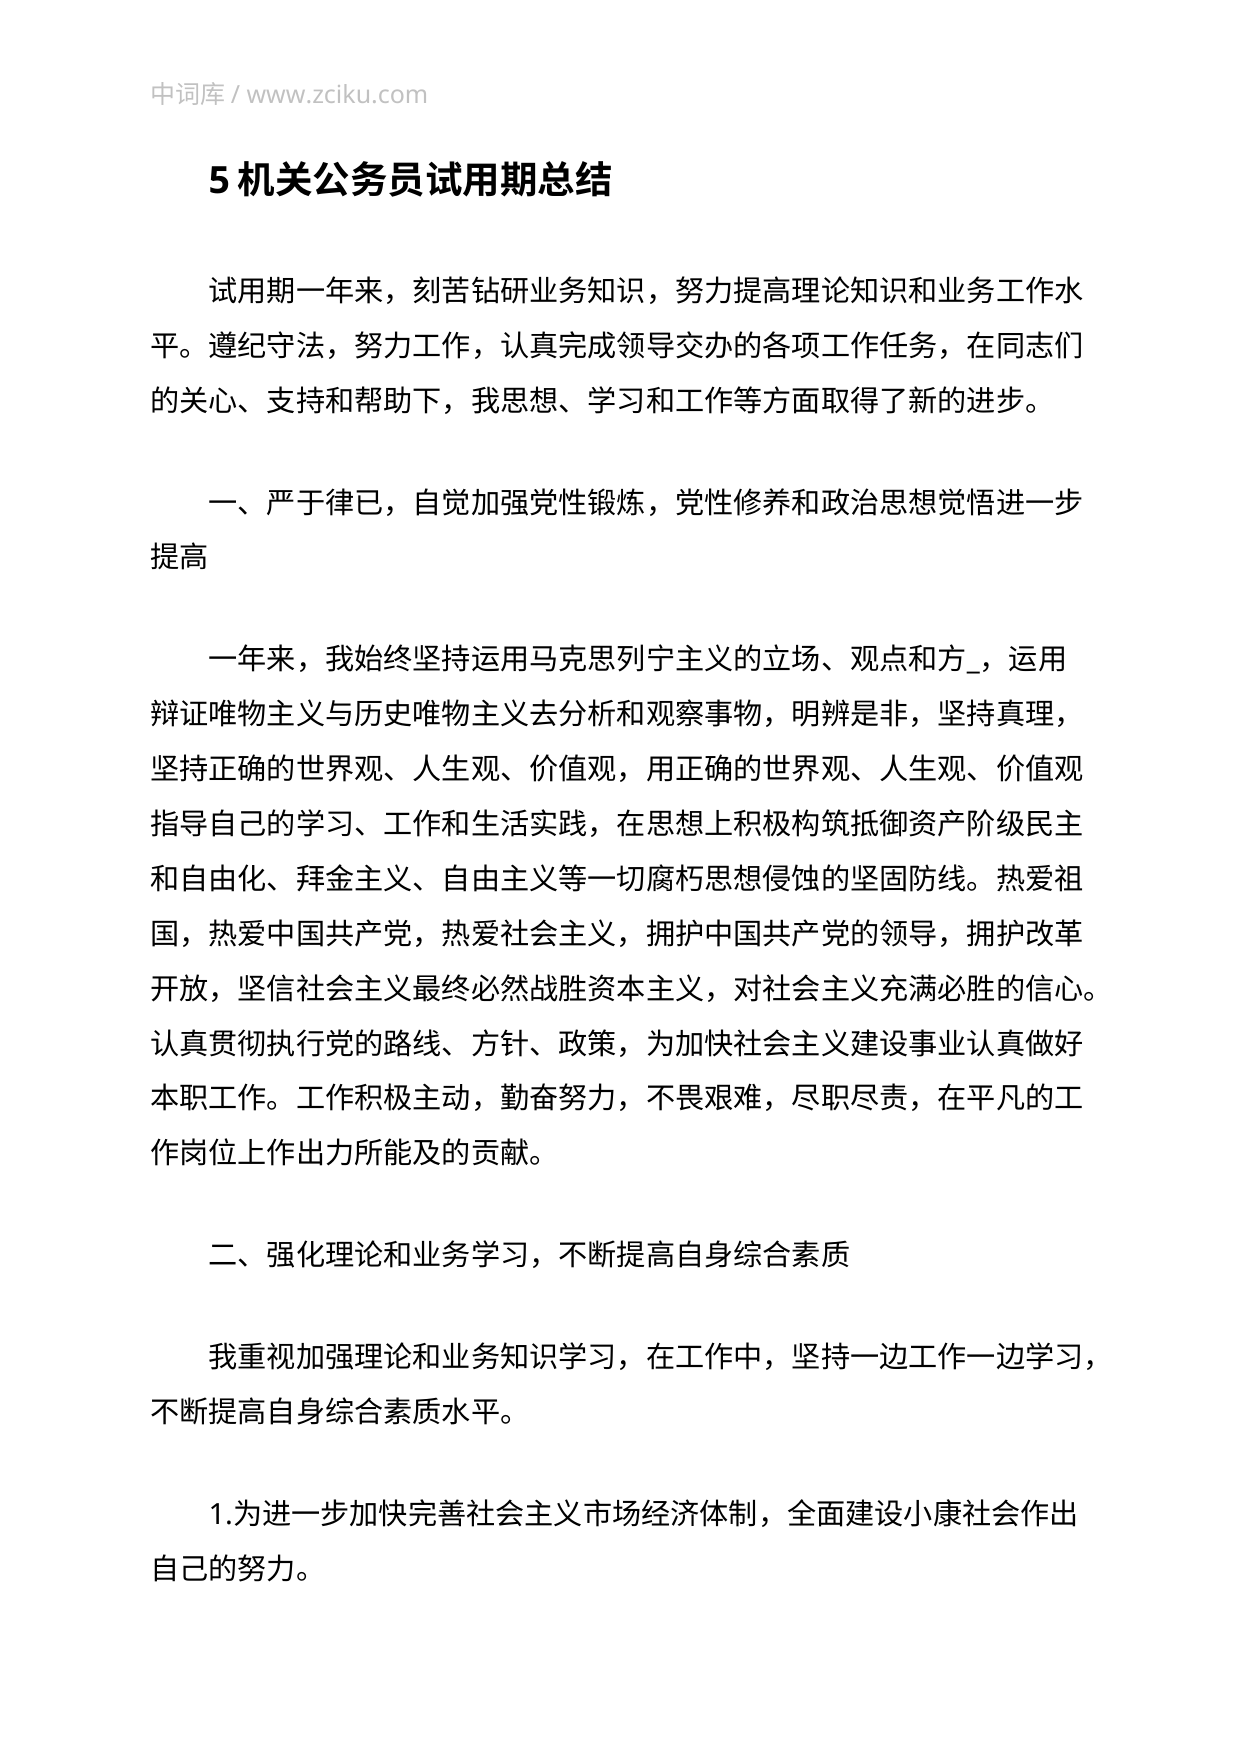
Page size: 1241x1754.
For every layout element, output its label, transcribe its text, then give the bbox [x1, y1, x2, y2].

text 1.为进一步加快完善社会主义市场经济体制，全面建设小康社会作出自己的努力。 [150, 1490, 1090, 1587]
text 试用期一年来，刻苦钻研业务知识，努力提高理论知识和业务工作水平。遵纪守法，努力工作，认真完成领导交办的各项工作任务，在同志们的关心、支持和帮助下，我思想、学习和工作等方面取得了新的进步。 [150, 268, 1090, 420]
text 5机关公务员试用期总结 [150, 150, 1090, 204]
text 一、严于律已，自觉加强党性锻炼，党性修养和政治思想觉悟进一步提高 [150, 479, 1090, 576]
text 一年来，我始终坚持运用马克思列宁主义的立场、观点和方_，运用辩证唯物主义与历史唯物主义去分析和观察事物，明辨是非，坚持真理，坚持正确的世界观、人生观、价值观，用正确的世界观、人生观、价值观指导自己的学习、工作和生活实践，在思想上积极构筑抵御资产阶级民主和自由化、拜金主义、自由主义等一切腐朽思想侵蚀的坚固防线。热爱祖国，热爱中国共产党，热爱社会主义，拥护中国共产党的领导，拥护改革开放，坚信社会主义最终必然战胜资本主义，对社会主义充满必胜的信心。认真贯彻执行党的路线、方针、政策，为加快社会主义建设事业认真做好本职工作。工作积极主动，勤奋努力，不畏艰难，尽职尽责，在平凡的工作岗位上作出力所能及的贡献。 [150, 636, 1090, 1172]
text 二、强化理论和业务学习，不断提高自身综合素质 [150, 1232, 1090, 1274]
text 我重视加强理论和业务知识学习，在工作中，坚持一边工作一边学习，不断提高自身综合素质水平。 [150, 1333, 1090, 1431]
